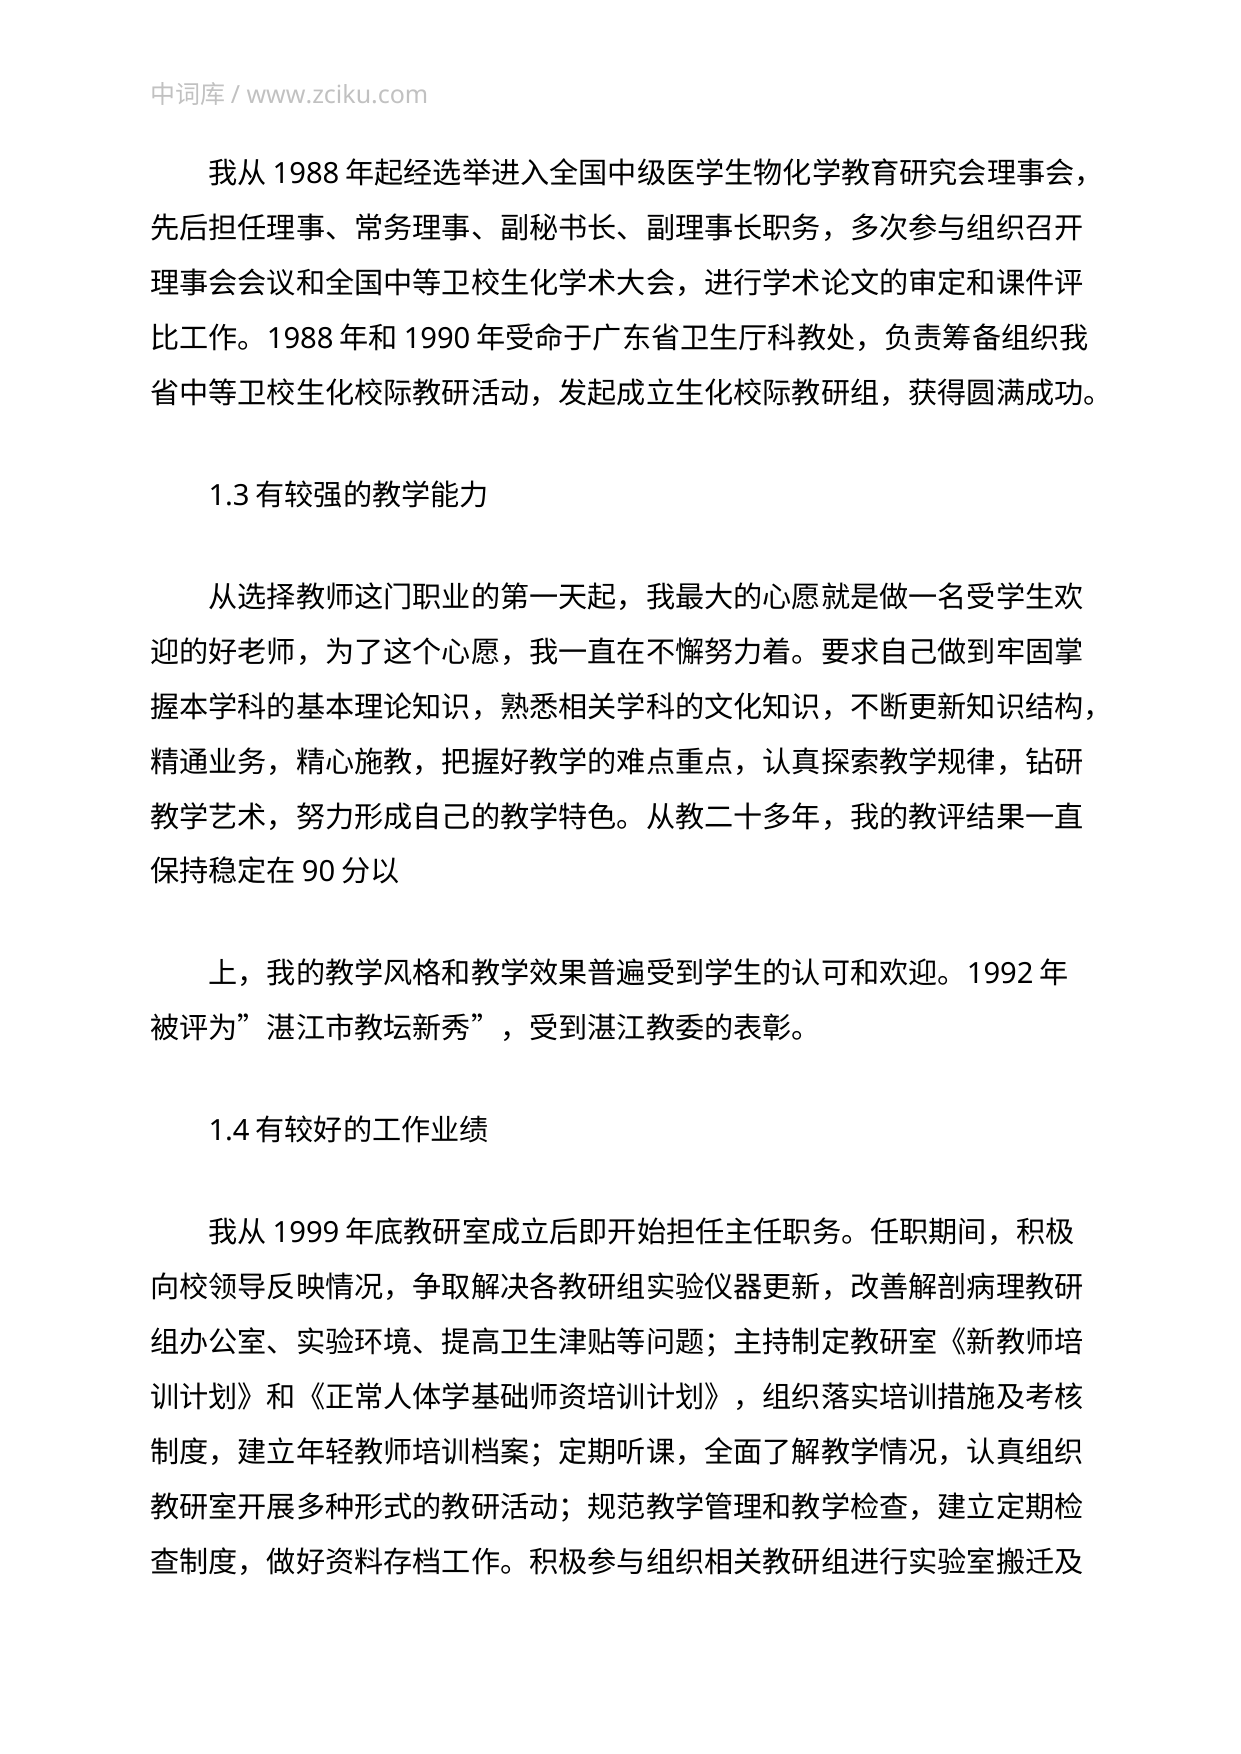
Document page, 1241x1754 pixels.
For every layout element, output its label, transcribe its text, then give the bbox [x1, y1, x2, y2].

text 从选择教师这门职业的第一天起，我最大的心愿就是做一名受学生欢迎的好老师，为了这个心愿，我一直在不懈努力着。要求自己做到牢固掌握本学科的基本理论知识，熟悉相关学科的文化知识，不断更新知识结构，精通业务，精心施教，把握好教学的难点重点，认真探索教学规律，钻研教学艺术，努力形成自己的教学特色。从教二十多年，我的教评结果一直保持稳定在90分以 [150, 573, 1090, 890]
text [150, 1209, 1090, 1581]
text 1.3有较强的教学能力 [150, 472, 1090, 514]
text 我从1988年起经选举进入全国中级医学生物化学教育研究会理事会，先后担任理事、常务理事、副秘书长、副理事长职务，多次参与组织召开理事会会议和全国中等卫校生化学术大会，进行学术论文的审定和课件评比工作。1988年和1990年受命于广东省卫生厅科教处，负责筹备组织我省中等卫校生化校际教研活动，发起成立生化校际教研组，获得圆满成功。 [150, 150, 1090, 412]
text 上，我的教学风格和教学效果普遍受到学生的认可和欢迎。1992年被评为”湛江市教坛新秀”，受到湛江教委的表彰。 [150, 950, 1090, 1047]
text 1.4有较好的工作业绩 [150, 1107, 1090, 1149]
